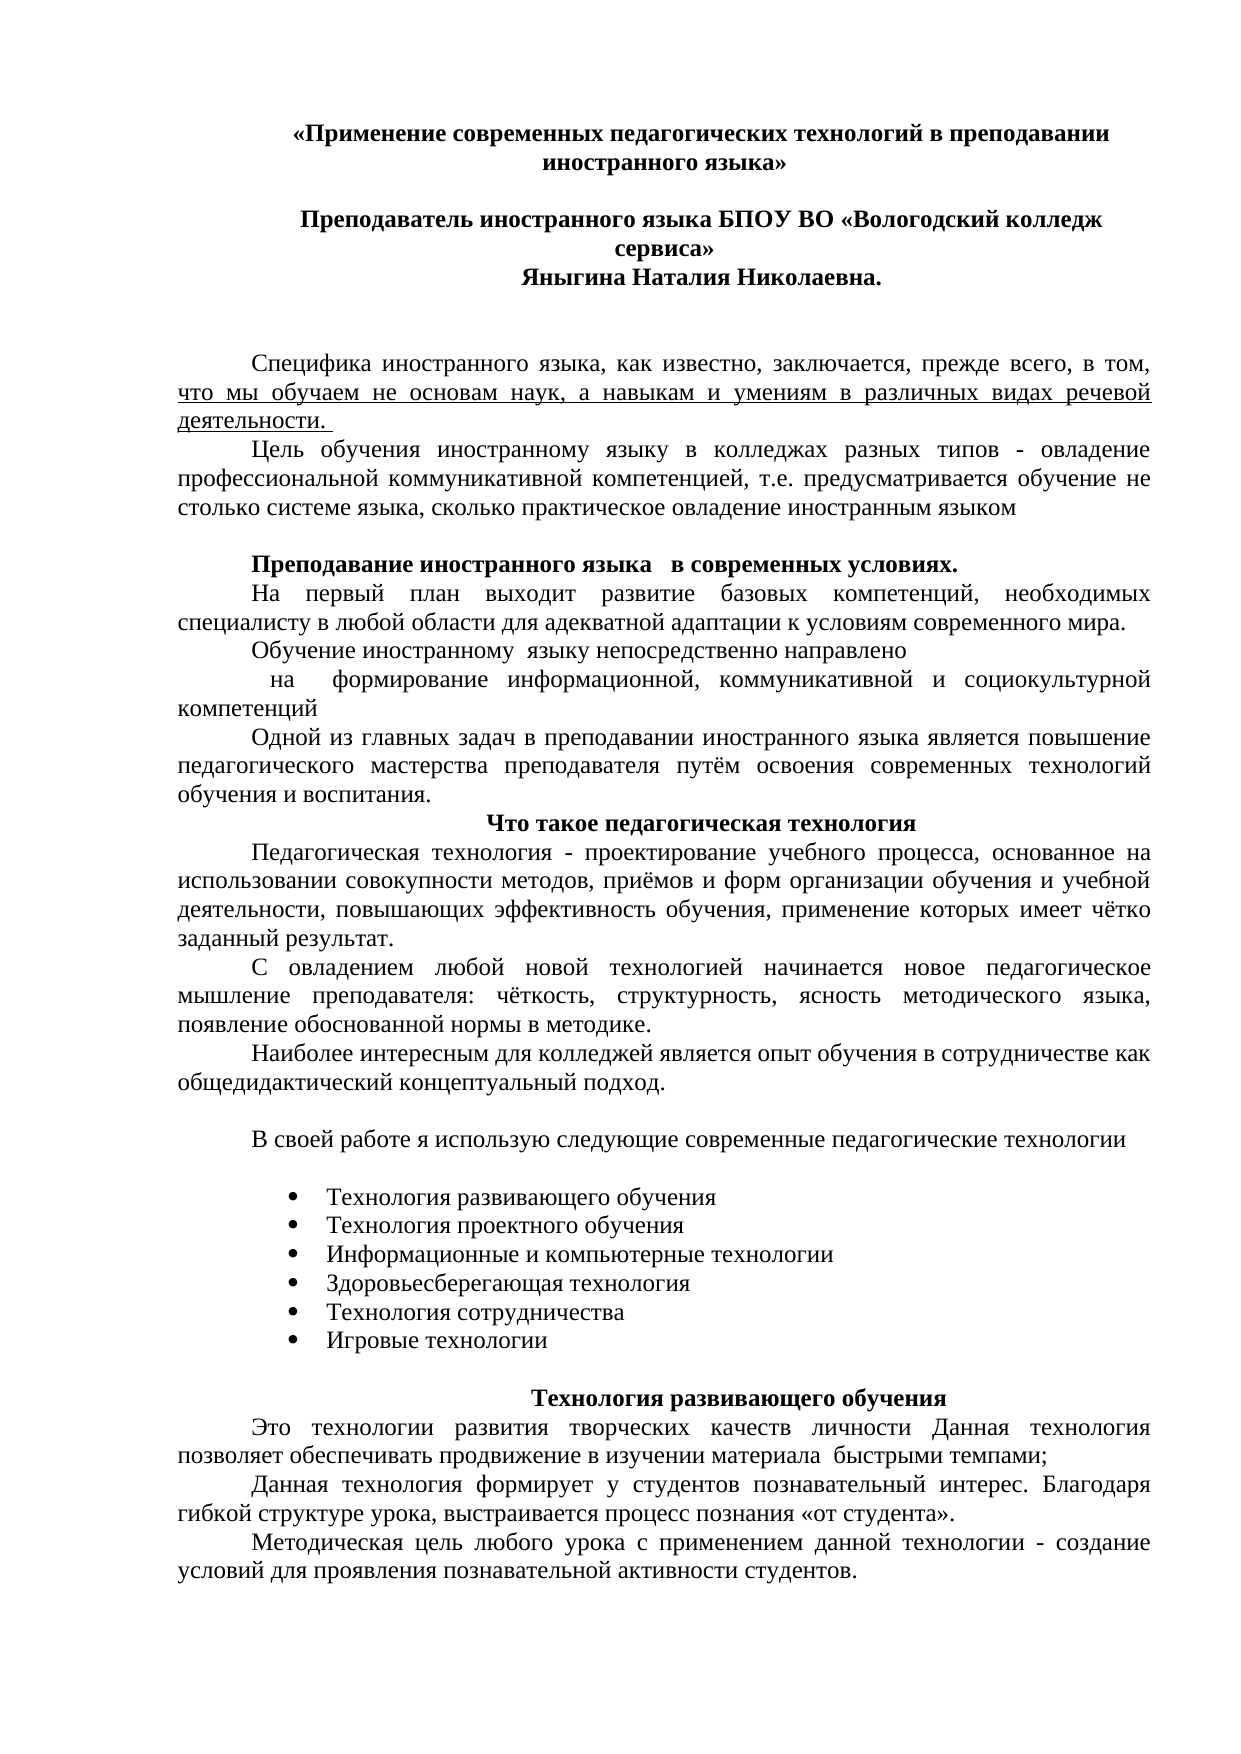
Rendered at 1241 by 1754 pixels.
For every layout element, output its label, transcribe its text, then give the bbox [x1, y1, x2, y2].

list Технология проектного обучения [288, 1211, 1152, 1239]
text «Применение современных педагогических технологий в преподавании иностранного языка» [177, 118, 1152, 176]
text Специфика иностранного языка, как известно, заключается, прежде всего, в том, что мы обучаем не основам наук, а навыкам и умениям в различных видах речевой деятельности. [177, 348, 1152, 402]
text Преподавание иностранного языка в современных условиях. [177, 549, 1152, 578]
list Технология развивающего обучения [326, 1383, 1152, 1412]
list Технология развивающего обучения [288, 1182, 1152, 1211]
text Одной из главных задач в преподавании иностранного языка является повышение педагогического мастерства преподавателя путём освоения современных технологий обучения и воспитания. [177, 722, 1152, 808]
text на формирование информационной, коммуникативной и социокультурной компетенций [177, 664, 1152, 722]
text Что такое педагогическая технология [177, 808, 1152, 837]
text В своей работе я использую следующие современные педагогические технологии [177, 1124, 1152, 1153]
text Данная технология формирует у студентов познавательный интерес. Благодаря гибкой структуре урока, выстраивается процесс познания «от студента». [177, 1469, 1152, 1527]
text Преподаватель иностранного языка БПОУ ВО «Вологодский колледж сервиса» [177, 204, 1152, 262]
list Игровые технологии [288, 1326, 1152, 1354]
list Технология сотрудничества [288, 1297, 1152, 1326]
text С овладением любой новой технологией начинается новое педагогическое мышление преподавателя: чёткость, структурность, ясность методического языка, появление обоснованной нормы в методике. [177, 952, 1152, 1038]
text Методическая цель любого урока с применением данной технологии - создание условий для проявления познавательной активности студентов. [177, 1527, 1152, 1584]
text Яныгина Наталия Николаевна. [177, 262, 1152, 291]
text Педагогическая технология - проектирование учебного процесса, основанное на использовании совокупности методов, приёмов и форм организации обучения и учебной деятельности, повышающих эффективность обучения, применение которых имеет чётко заданный результат. [177, 837, 1152, 952]
text Наиболее интересным для колледжей является опыт обучения в сотрудничестве как общедидактический концептуальный подход. [177, 1038, 1152, 1096]
text Обучение иностранному языку непосредственно направлено [177, 636, 1152, 664]
text Цель обучения иностранному языку в колледжах разных типов - овладение профессиональной коммуникативной компетенцией, т.е. предусматривается обучение не столько системе языка, сколько практическое овладение иностранным языком [177, 434, 1152, 521]
text Это технологии развития творческих качеств личности Данная технология позволяет обеспечивать продвижение в изучении материала быстрыми темпами; [177, 1412, 1152, 1469]
text На первый план выходит развитие базовых компетенций, необходимых специалисту в любой области для адекватной адаптации к условиям современного мира. [177, 578, 1152, 636]
text Специфика иностранного языка, как известно, заключается, прежде всего, в том, что мы обучаем не основам наук, а навыкам и умениям в различных видах речевой деятельности. [177, 403, 1152, 434]
list Здоровьесберегающая технология [288, 1268, 1152, 1297]
list Информационные и компьютерные технологии [288, 1239, 1152, 1268]
